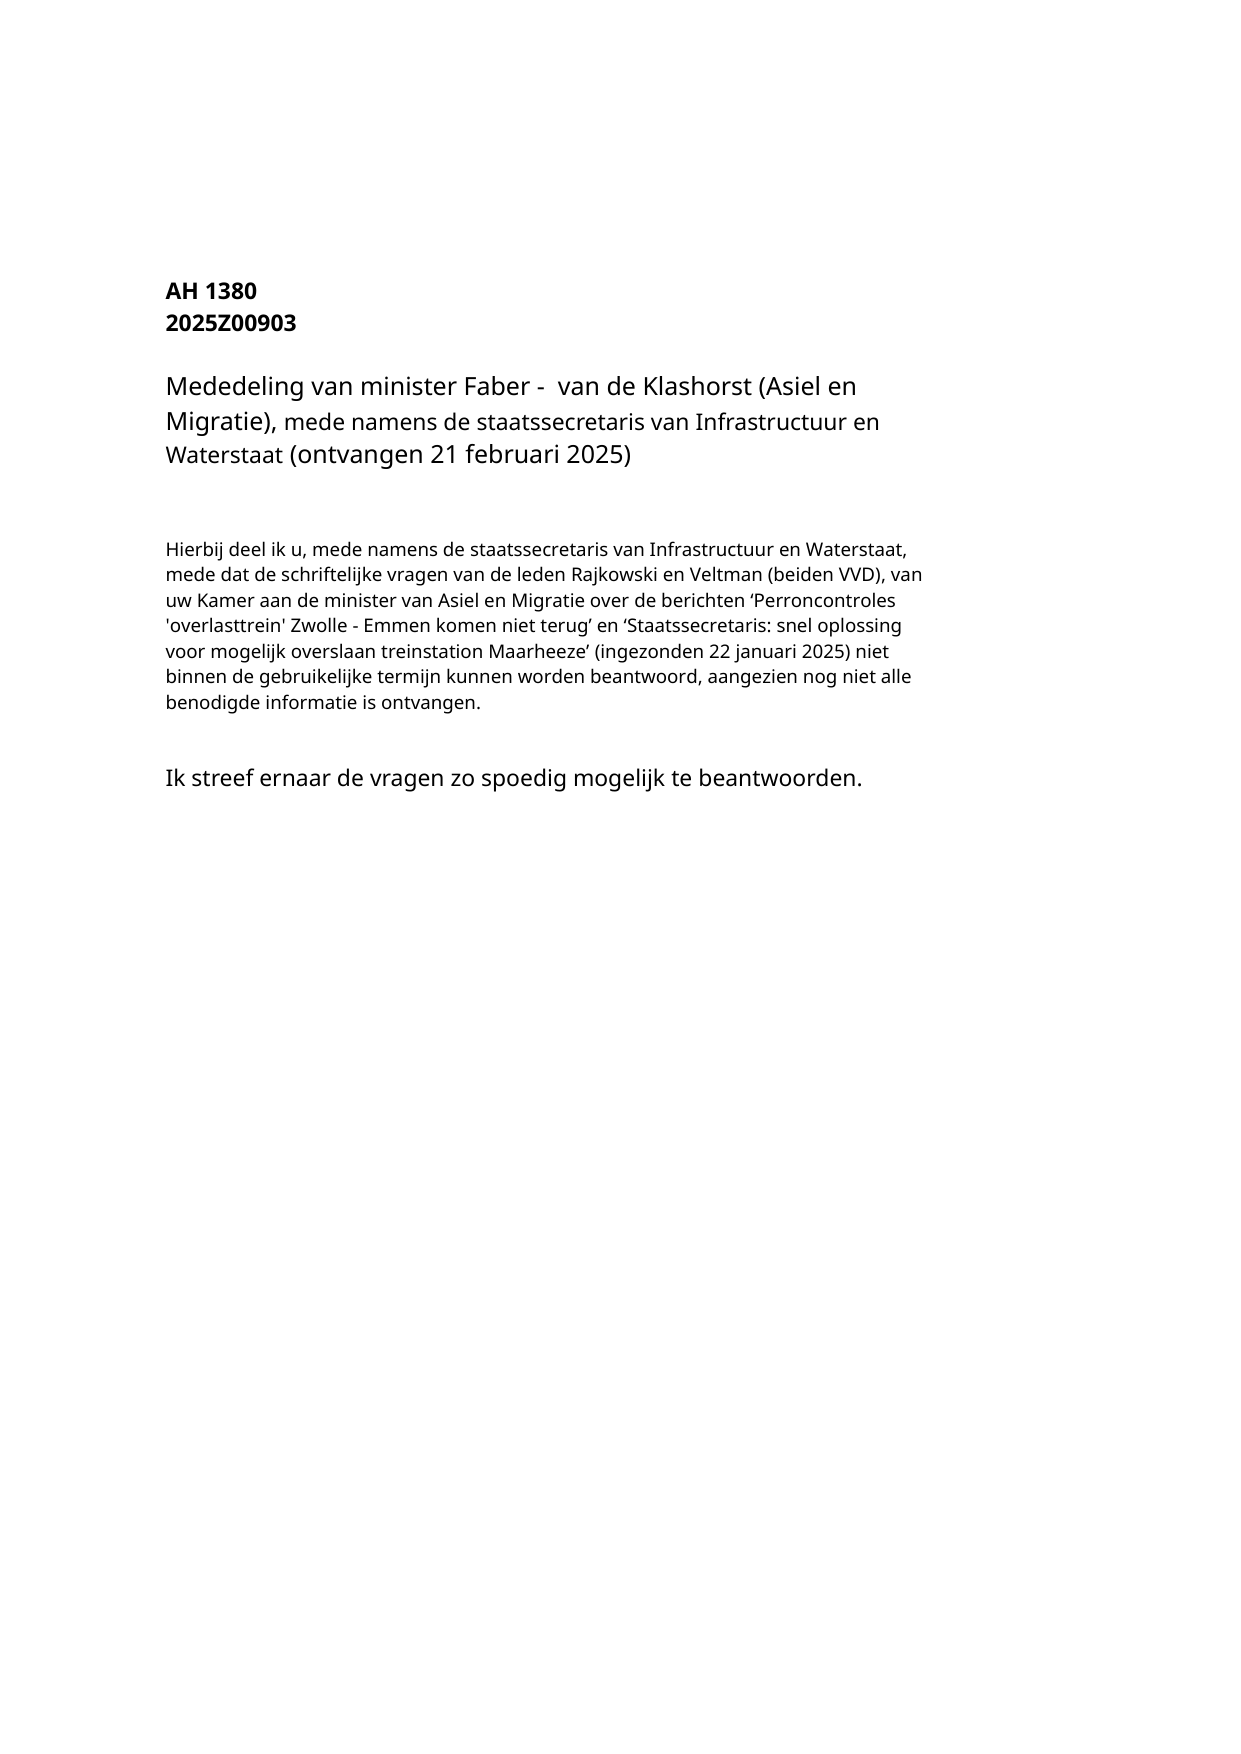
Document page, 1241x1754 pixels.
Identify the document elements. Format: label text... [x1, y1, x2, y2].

text Mededeling van minister Faber - van de Klashorst (Asiel en Migratie), mede namens de staatssecretaris van Infrastructuur en Waterstaat (ontvangen 21 februari 2025) [165, 369, 947, 471]
text Hierbij deel ik u, mede namens de staatssecretaris van Infrastructuur en Waterstaat, mede dat de schriftelijke vragen van de leden Rajkowski en Veltman (beiden VVD), van uw Kamer aan de minister van Asiel en Migratie over de berichten ‘Perroncontroles 'overlasttrein' Zwolle - Emmen komen niet terug’ en ‘Staatssecretaris: snel oplossing voor mogelijk overslaan treinstation Maarheeze’ (ingezonden 22 januari 2025) niet binnen de gebruikelijke termijn kunnen worden beantwoord, aangezien nog niet alle benodigde informatie is ontvangen. [165, 536, 947, 714]
text Ik streef ernaar de vragen zo spoedig mogelijk te beantwoorden. [165, 762, 947, 794]
text AH 1380 [165, 275, 947, 307]
text 2025Z00903 [165, 307, 947, 338]
